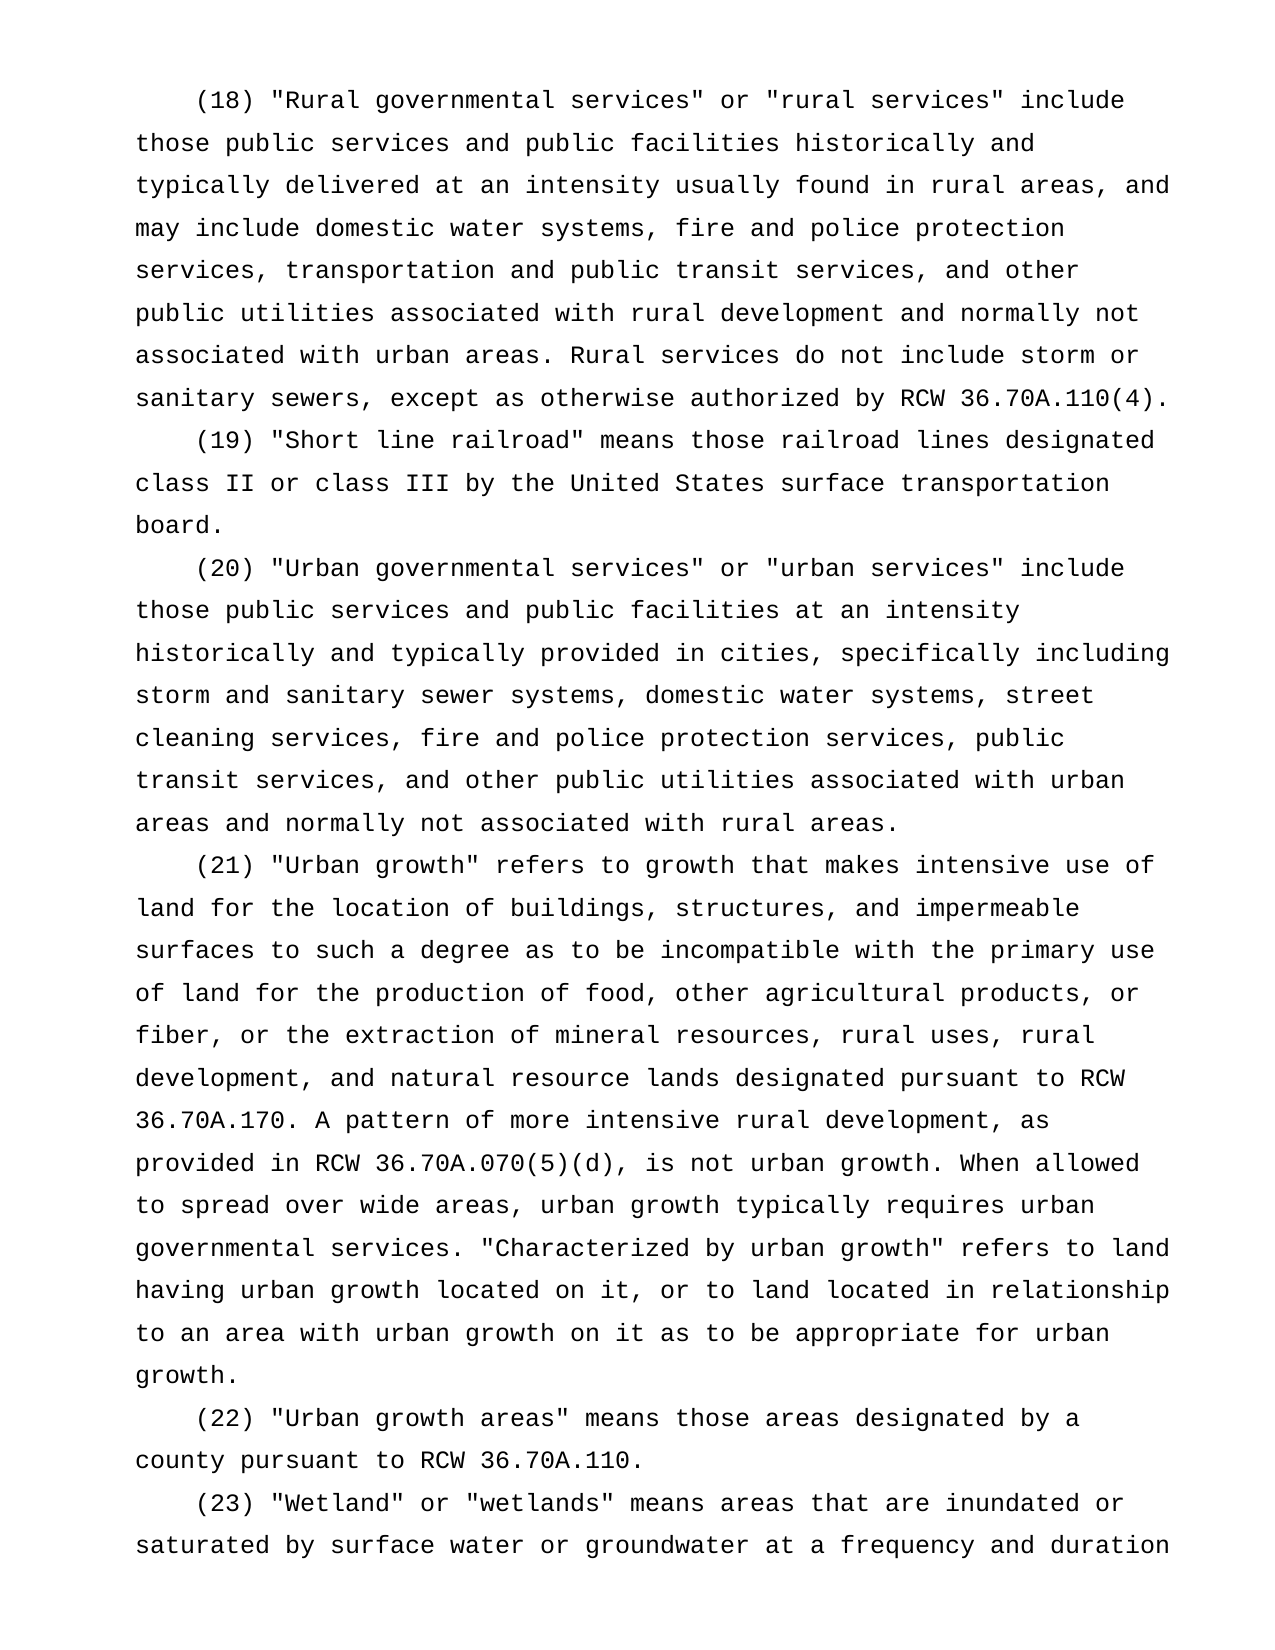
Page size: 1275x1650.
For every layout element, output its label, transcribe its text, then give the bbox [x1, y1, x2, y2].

text (22) "Urban growth areas" means those areas designated by a county pursuant to RCW 36.70A.110. [135, 1392, 1170, 1477]
text (20) "Urban governmental services" or "urban services" include those public services and public facilities at an intensity historically and typically provided in cities, specifically including storm and sanitary sewer systems, domestic water systems, street cleaning services, fire and police protection services, public transit services, and other public utilities associated with urban areas and normally not associated with rural areas. [135, 542, 1170, 840]
text (21) "Urban growth" refers to growth that makes intensive use of land for the location of buildings, structures, and impermeable surfaces to such a degree as to be incompatible with the primary use of land for the production of food, other agricultural products, or fiber, or the extraction of mineral resources, rural uses, rural development, and natural resource lands designated pursuant to RCW 36.70A.170. A pattern of more intensive rural development, as provided in RCW 36.70A.070(5)(d), is not urban growth. When allowed to spread over wide areas, urban growth typically requires urban governmental services. "Characterized by urban growth" refers to land having urban growth located on it, or to land located in relationship to an area with urban growth on it as to be appropriate for urban growth. [135, 840, 1170, 1392]
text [135, 1477, 1170, 1562]
text (19) "Short line railroad" means those railroad lines designated class II or class III by the United States surface transportation board. [135, 415, 1170, 542]
text (18) "Rural governmental services" or "rural services" include those public services and public facilities historically and typically delivered at an intensity usually found in rural areas, and may include domestic water systems, fire and police protection services, transportation and public transit services, and other public utilities associated with rural development and normally not associated with urban areas. Rural services do not include storm or sanitary sewers, except as otherwise authorized by RCW 36.70A.110(4). [135, 75, 1170, 415]
